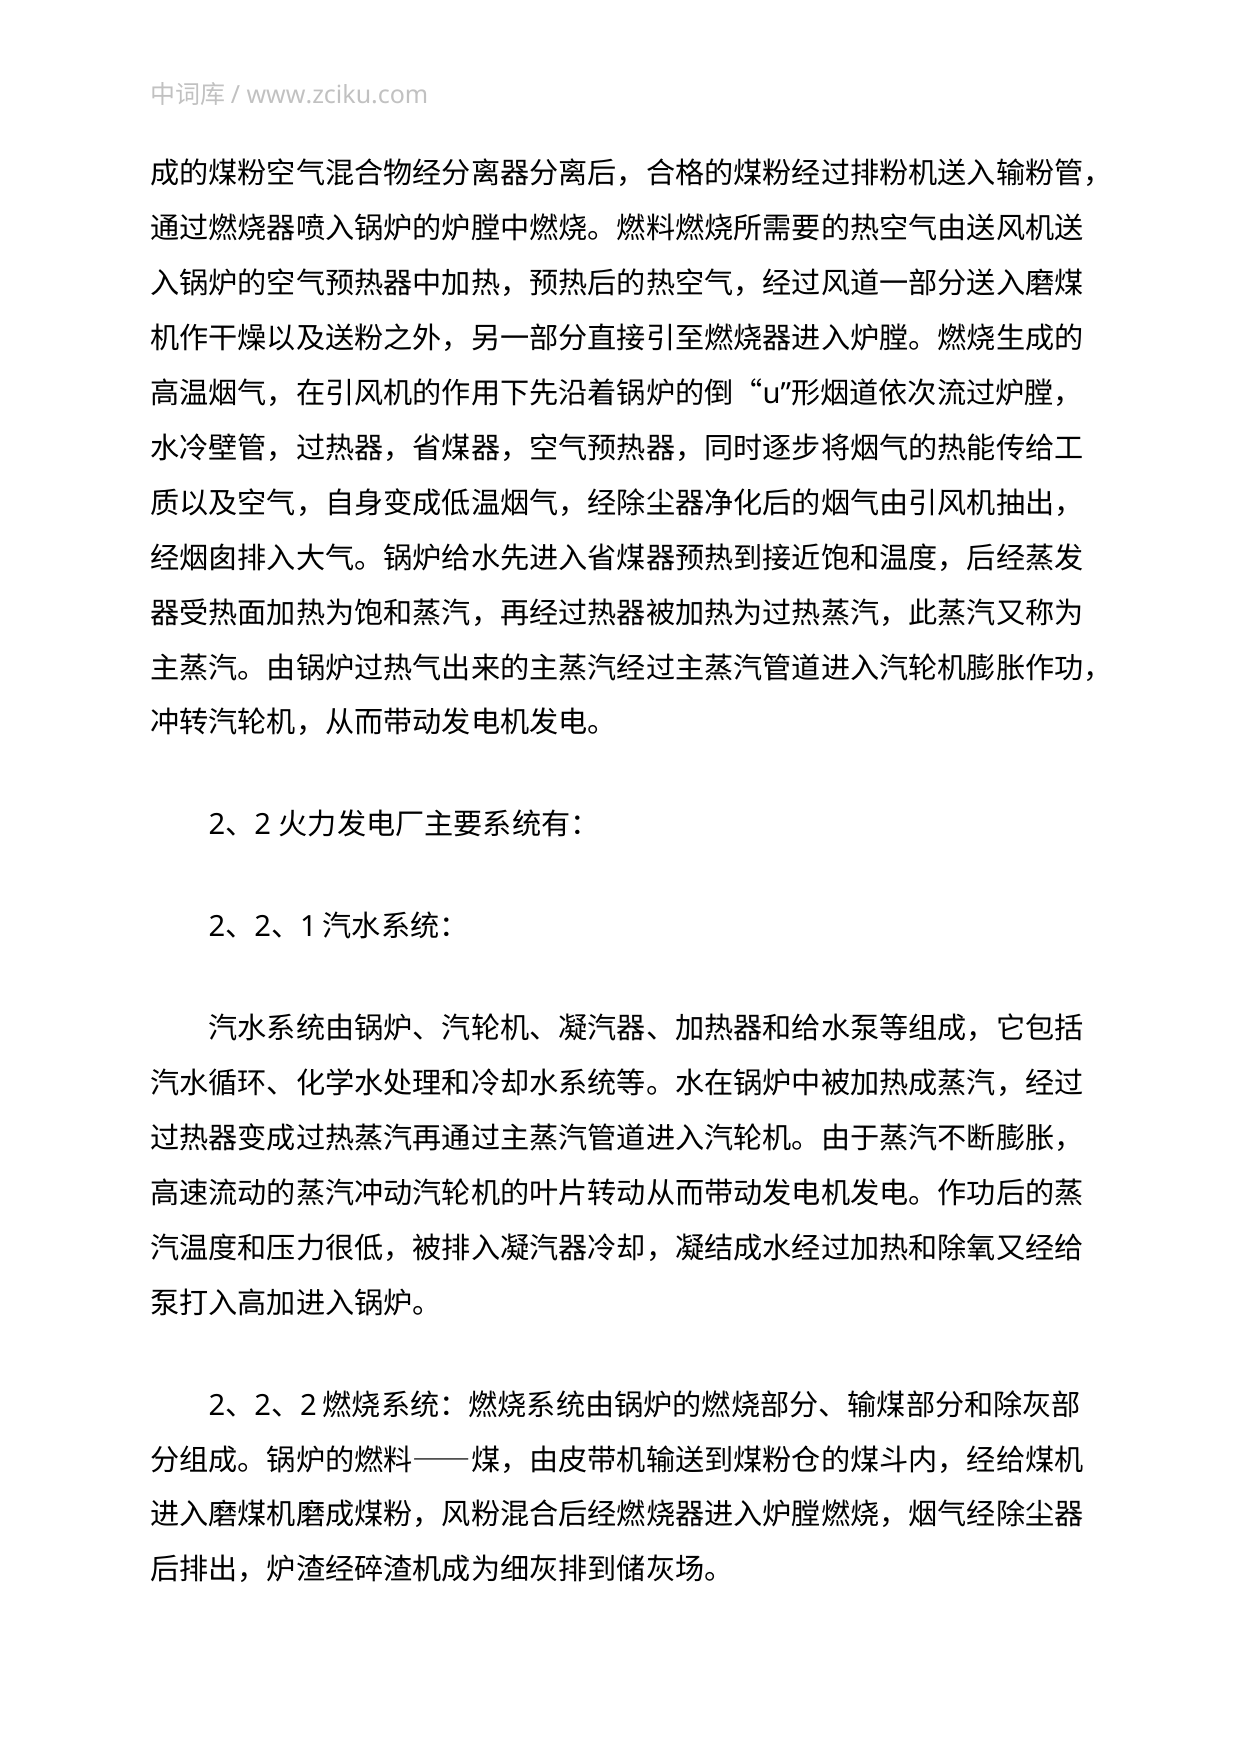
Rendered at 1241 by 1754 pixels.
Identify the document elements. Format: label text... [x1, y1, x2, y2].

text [150, 150, 1090, 741]
text 2、2 火力发电厂主要系统有： [150, 801, 1090, 843]
text 2、2、2燃烧系统：燃烧系统由锅炉的燃烧部分、输煤部分和除灰部分组成。锅炉的燃料——煤，由皮带机输送到煤粉仓的煤斗内，经给煤机进入磨煤机磨成煤粉，风粉混合后经燃烧器进入炉膛燃烧，烟气经除尘器后排出，炉渣经碎渣机成为细灰排到储灰场。 [150, 1381, 1090, 1588]
text 2、2、1汽水系统： [150, 903, 1090, 945]
text 汽水系统由锅炉、汽轮机、凝汽器、加热器和给水泵等组成，它包括汽水循环、化学水处理和冷却水系统等。水在锅炉中被加热成蒸汽，经过过热器变成过热蒸汽再通过主蒸汽管道进入汽轮机。由于蒸汽不断膨胀，高速流动的蒸汽冲动汽轮机的叶片转动从而带动发电机发电。作功后的蒸汽温度和压力很低，被排入凝汽器冷却，凝结成水经过加热和除氧又经给泵打入高加进入锅炉。 [150, 1005, 1090, 1322]
